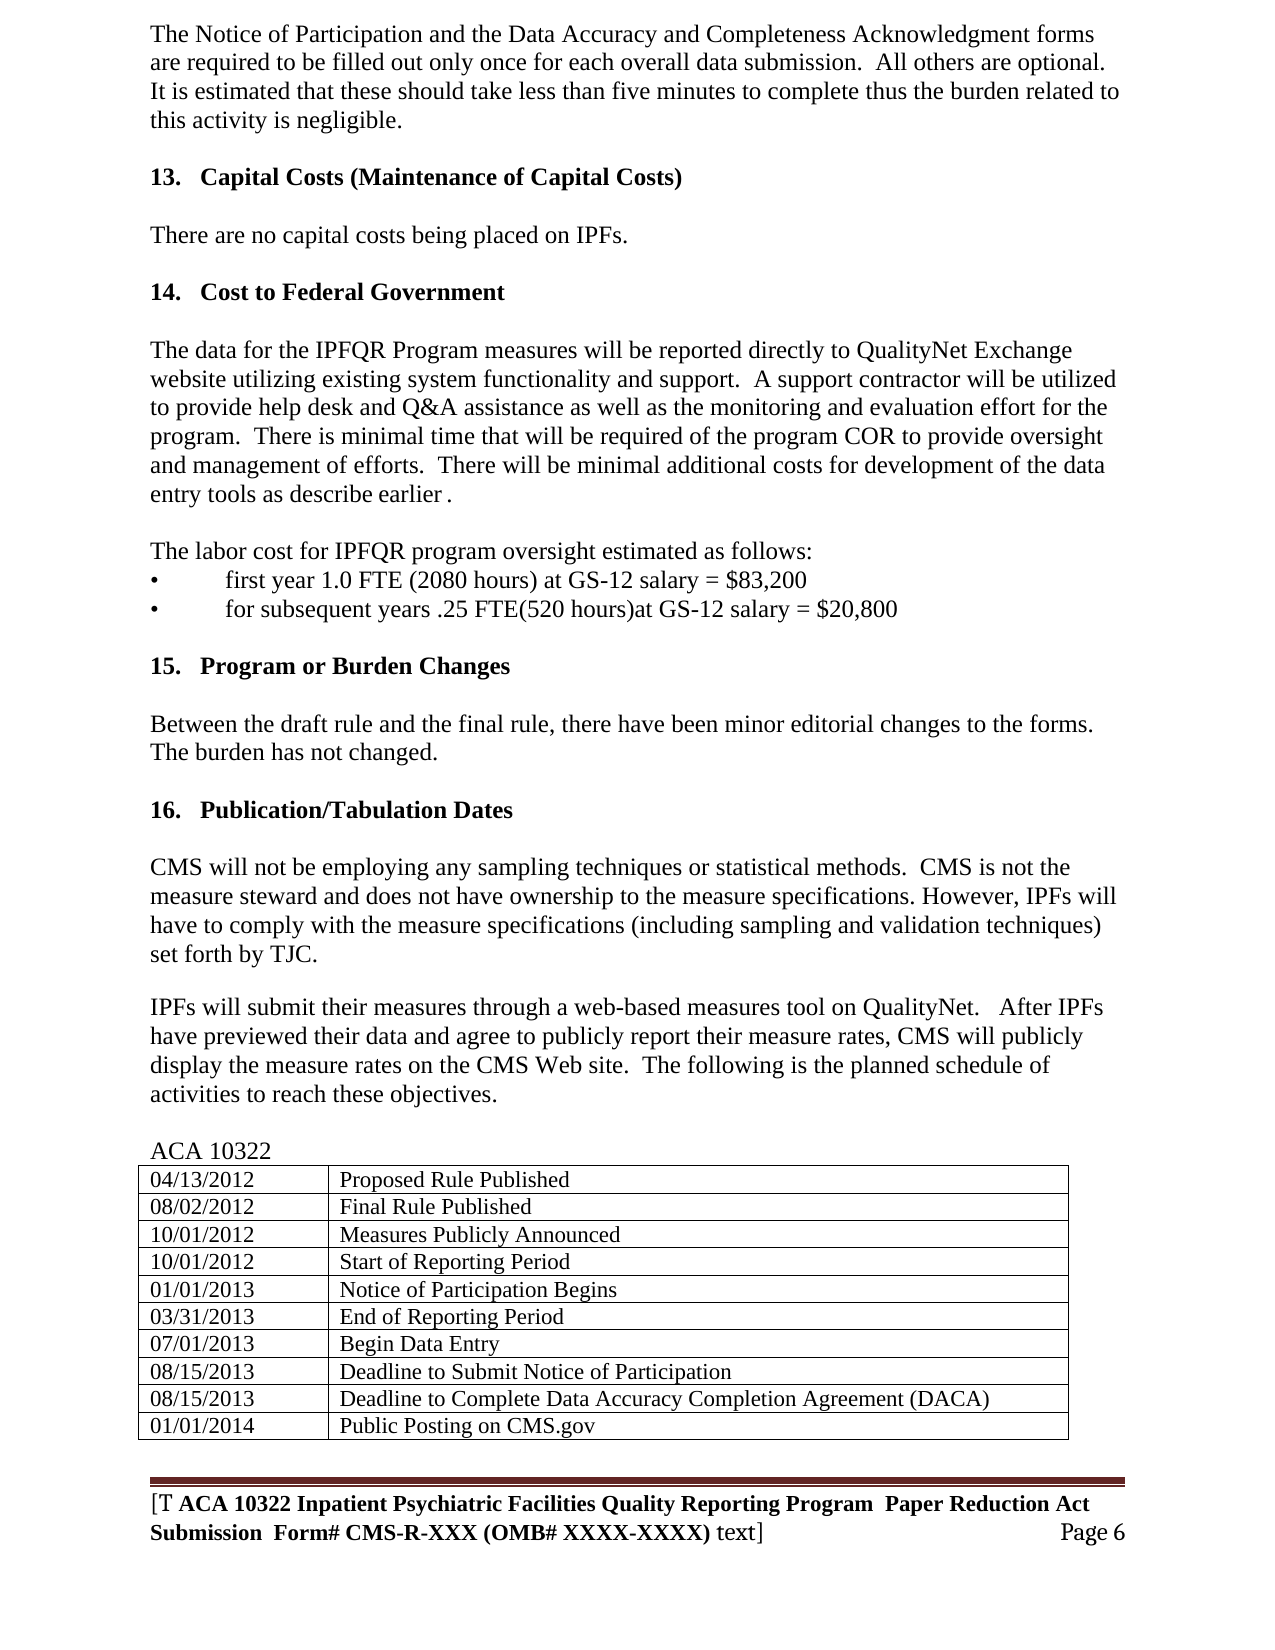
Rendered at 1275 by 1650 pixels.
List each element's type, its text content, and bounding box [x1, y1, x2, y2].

text The data for the IPFQR Program measures will be reported directly to QualityNet Exchange website utilizing existing system functionality and support. A support contractor will be utilized to provide help desk and Q&A assistance as well as the monitoring and evaluation effort for the program. There is minimal time that will be required of the program COR to provide oversight and management of efforts. There will be minimal additional costs for development of the data entry tools as describe earlier . [150, 335, 1125, 507]
text The labor cost for IPFQR program oversight estimated as follows: [150, 536, 1125, 565]
table_cell 10/01/2012 [139, 1221, 328, 1247]
table_cell 01/01/2013 [139, 1276, 328, 1302]
text The Notice of Participation and the Data Accuracy and Completeness Acknowledgment forms are required to be filled out only once for each overall data submission. All others are optional. It is estimated that these should take less than five minutes to complete thus the burden related to this activity is negligible. [150, 19, 1125, 134]
text ACA 10322 [150, 1136, 1125, 1165]
table_cell Measures Publicly Announced [329, 1221, 1068, 1247]
list Capital Costs (Maintenance of Capital Costs) [150, 162, 1125, 191]
text • first year 1.0 FTE (2080 hours) at GS-12 salary = $83,200 [150, 565, 1125, 594]
list Publication/Tabulation Dates [150, 795, 1125, 824]
list Cost to Federal Government [150, 277, 1125, 306]
text • for subsequent years .25 FTE(520 hours)at GS-12 salary = $20,800 [150, 594, 1125, 622]
table_cell Begin Data Entry [329, 1330, 1068, 1357]
text There are no capital costs being placed on IPFs. [150, 220, 1125, 249]
table_cell Notice of Participation Begins [329, 1276, 1068, 1302]
table_cell Final Rule Published [329, 1194, 1068, 1220]
table_cell 08/02/2012 [139, 1194, 328, 1220]
list Program or Burden Changes [150, 651, 1125, 680]
table_cell 03/31/2013 [139, 1303, 328, 1329]
text Between the draft rule and the final rule, there have been minor editorial changes to the forms. The burden has not changed. [150, 709, 1125, 766]
table_cell Deadline to Submit Notice of Participation [329, 1358, 1068, 1384]
table_cell 08/15/2013 [139, 1385, 328, 1412]
table_header Proposed Rule Published [329, 1166, 1068, 1192]
table_header 04/13/2012 [139, 1166, 328, 1192]
table_cell Deadline to Complete Data Accuracy Completion Agreement (DACA) [329, 1385, 1068, 1412]
table_cell 01/01/2014 [139, 1413, 328, 1439]
table_cell End of Reporting Period [329, 1303, 1068, 1329]
table_cell 10/01/2012 [139, 1248, 328, 1274]
table_cell 08/15/2013 [139, 1358, 328, 1384]
text IPFs will submit their measures through a web-based measures tool on QualityNet. After IPFs have previewed their data and agree to publicly report their measure rates, CMS will publicly display the measure rates on the CMS Web site. The following is the planned schedule of activities to reach these objectives. [150, 992, 1125, 1107]
table_cell 07/01/2013 [139, 1330, 328, 1357]
table_cell Public Posting on CMS.gov [329, 1413, 1068, 1439]
table_cell Start of Reporting Period [329, 1248, 1068, 1274]
text CMS will not be employing any sampling techniques or statistical methods. CMS is not the measure steward and does not have ownership to the measure specifications. However, IPFs will have to comply with the measure specifications (including sampling and validation techniques) set forth by TJC. [150, 852, 1125, 967]
